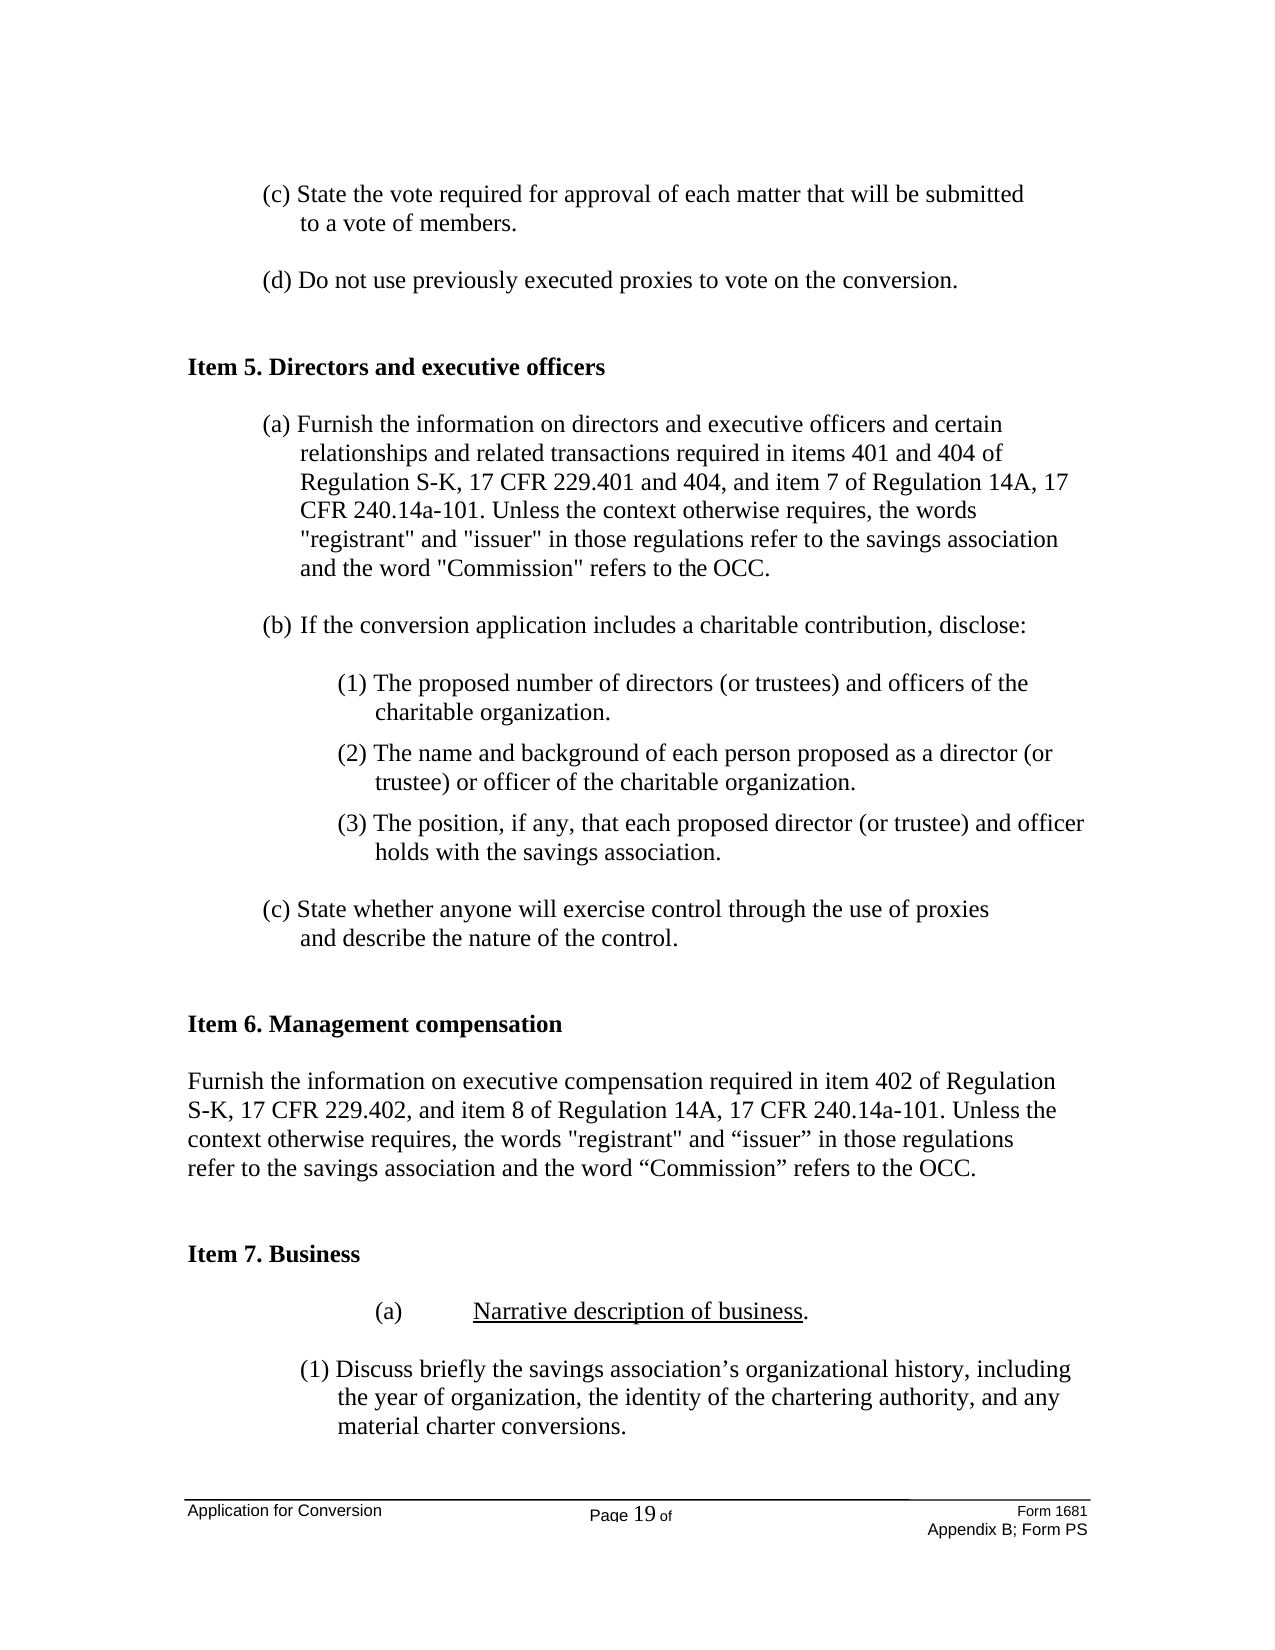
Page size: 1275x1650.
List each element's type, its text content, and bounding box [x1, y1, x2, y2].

list Do not use previously executed proxies to vote on the conversion. [262, 266, 1102, 294]
list Furnish the information on directors and executive officers and certain relationships and related transactions required in items 401 and 404 of Regulation S-K, 17 CFR 229.401 and 404, and item 7 of Regulation 14A, 17 CFR 240.14a-101. Unless the context otherwise requires, the words "registrant" and "issuer" in those regulations refer to the savings association and the word "Commission" refers to the OCC. [262, 409, 1077, 582]
list The position, if any, that each proposed director (or trustee) and officer holds with the savings association. [337, 808, 1085, 865]
list If the conversion application includes a charitable contribution, disclose: [262, 611, 1052, 639]
subtitle Item 6. Management compensation [187, 1009, 1102, 1038]
text Furnish the information on executive compensation required in item 402 of Regulation S-K, 17 CFR 229.402, and item 8 of Regulation 14A, 17 CFR 240.14a-101. Unless the context otherwise requires, the words "registrant" and “issuer” in those regulations refer to the savings association and the word “Commission” refers to the OCC. [187, 1066, 1064, 1181]
list State the vote required for approval of each matter that will be submitted to a vote of members. [262, 179, 1033, 237]
subtitle Item 5. Directors and executive officers [187, 352, 1102, 381]
list The proposed number of directors (or trustees) and officers of the charitable organization. [337, 668, 1029, 726]
list Discuss briefly the savings association’s organizational history, including the year of organization, the identity of the chartering authority, and any material charter conversions. [300, 1354, 1082, 1440]
subtitle Item 7. Business [187, 1239, 1102, 1268]
list State whether anyone will exercise control through the use of proxies and describe the nature of the control. [262, 894, 1010, 952]
list Narrative description of business. [300, 1296, 1102, 1325]
list The name and background of each person proposed as a director (or trustee) or officer of the charitable organization. [337, 738, 1053, 795]
